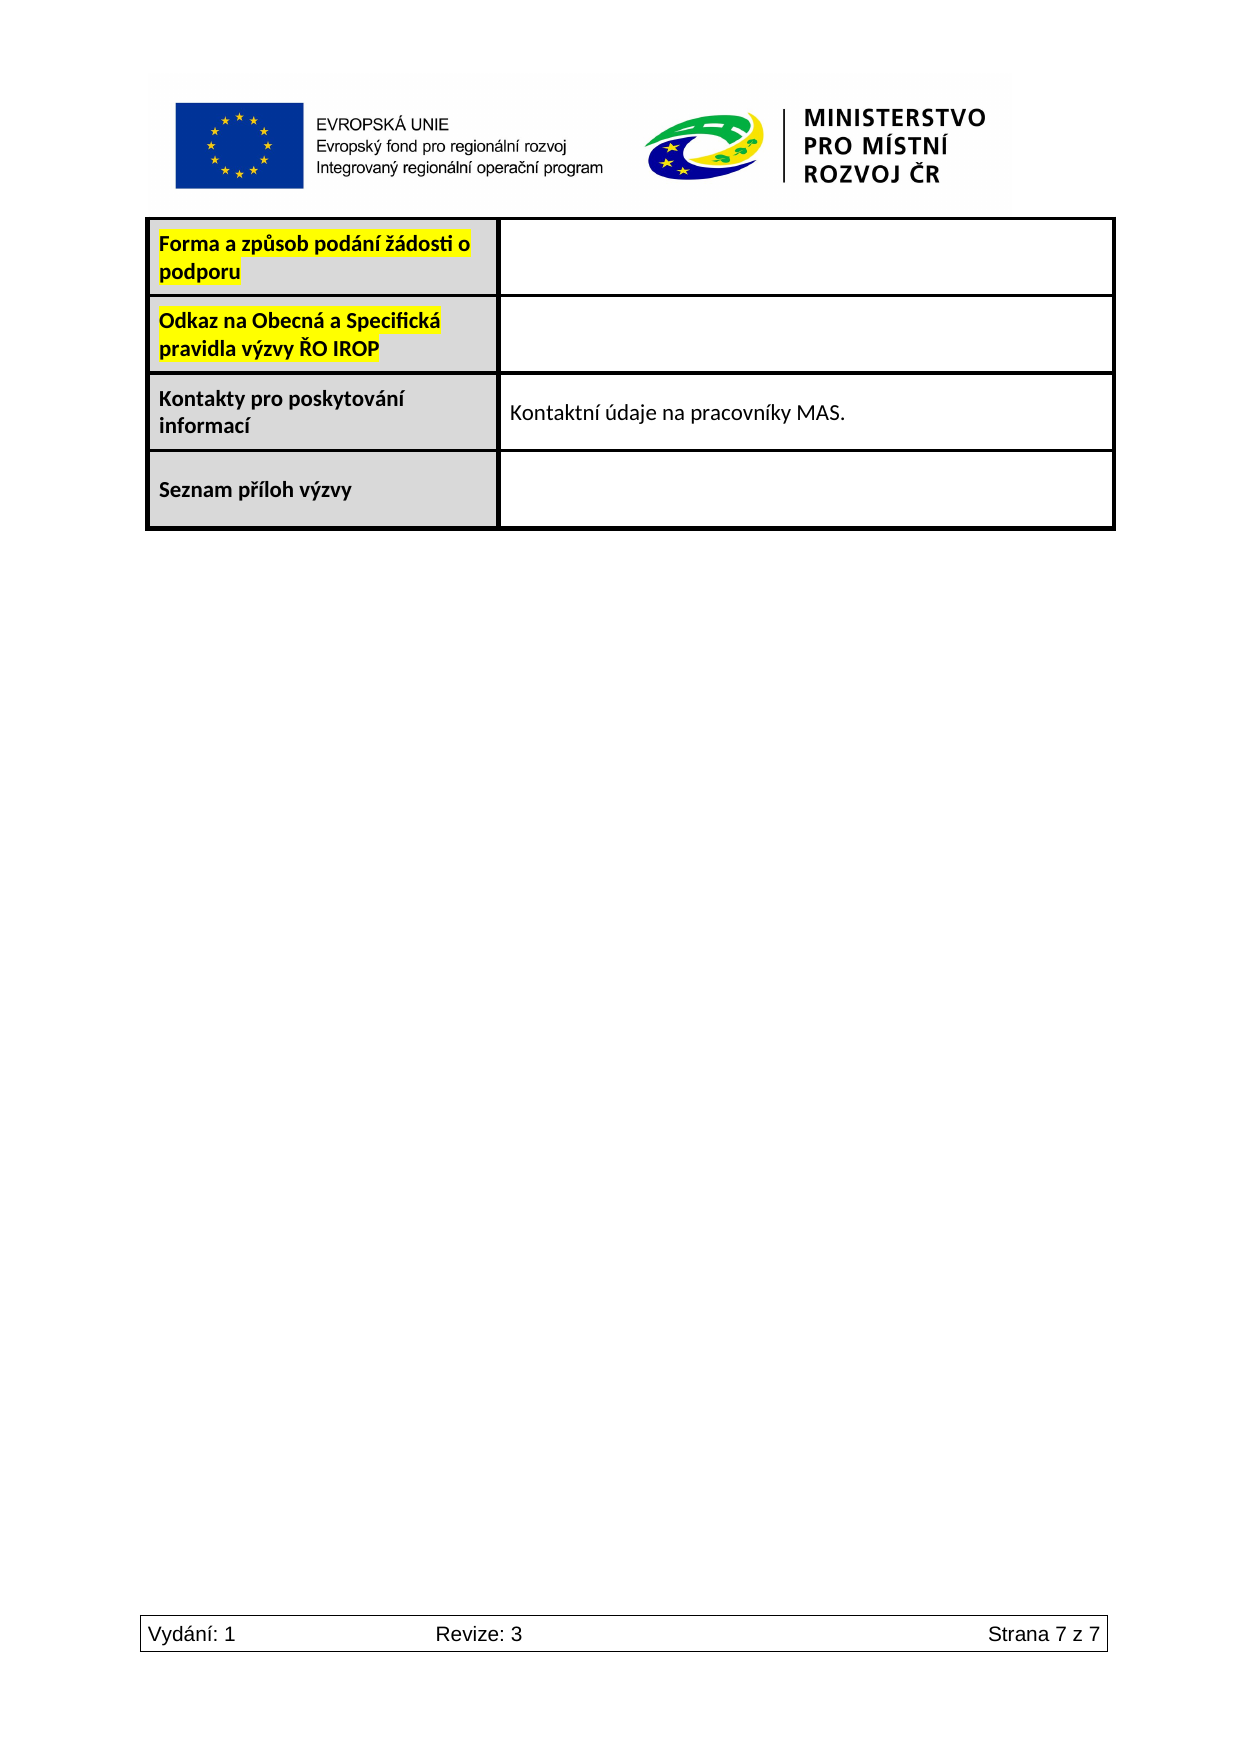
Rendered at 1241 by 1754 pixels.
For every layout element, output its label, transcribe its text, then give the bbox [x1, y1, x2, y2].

table_cell [501, 220, 1112, 294]
table_cell Seznam příloh výzvy [150, 452, 496, 526]
table_cell [501, 297, 1112, 371]
table_cell Odkaz na Obecná a Specifická pravidla výzvy ŘO IROP [150, 297, 496, 371]
table_cell Kontakty pro poskytování informací [150, 375, 496, 449]
picture [147, 73, 1013, 217]
table_cell [501, 452, 1112, 526]
table_cell Kontaktní údaje na pracovníky MAS. [501, 375, 1112, 449]
table_cell Forma a způsob podání žádosti o podporu [150, 220, 496, 294]
